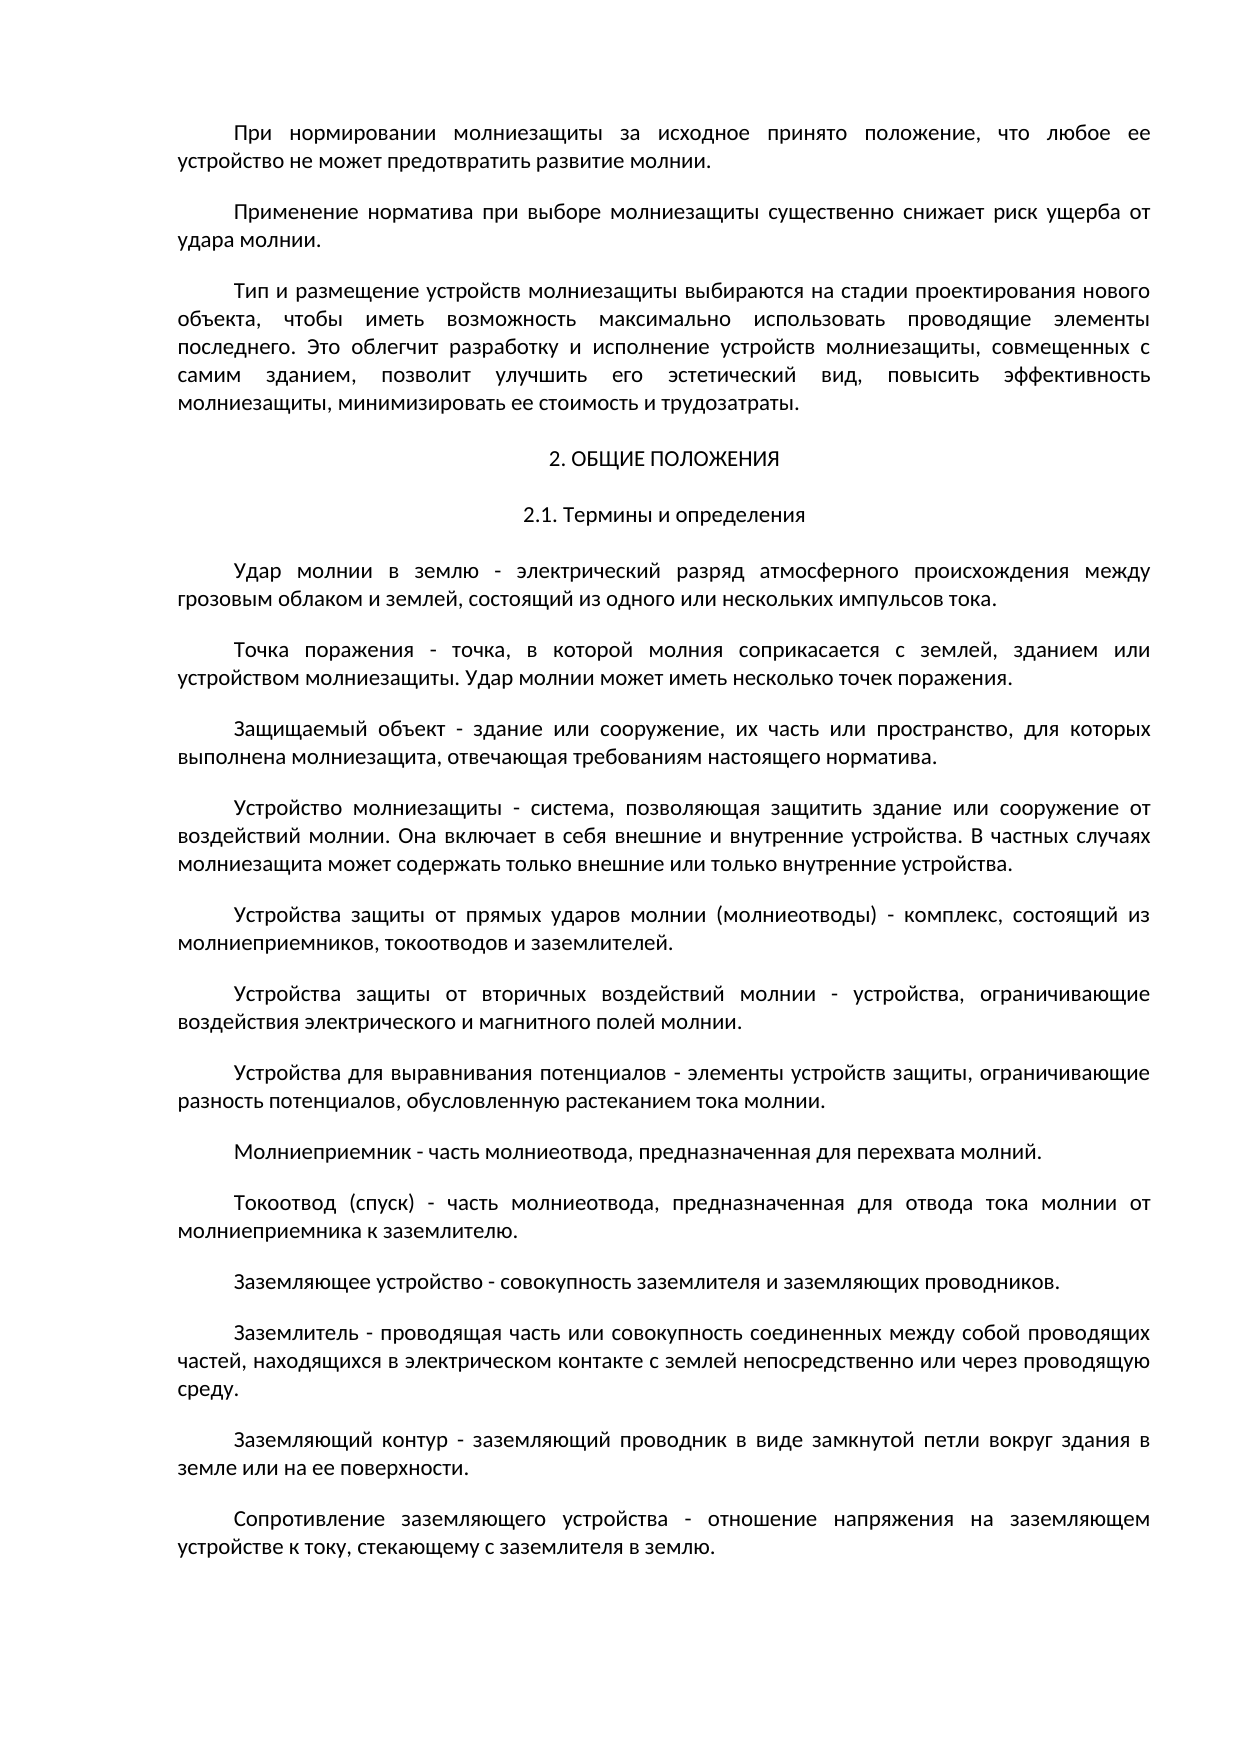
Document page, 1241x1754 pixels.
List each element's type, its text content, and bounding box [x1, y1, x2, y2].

text Устройства защиты от прямых ударов молнии (молниеотводы) - комплекс, состоящий из молниеприемников, токоотводов и заземлителей. [177, 900, 1152, 956]
text При нормировании молниезащиты за исходное принято положение, что любое ее устройство не может предотвратить развитие молнии. [177, 118, 1152, 174]
text Заземлитель - проводящая часть или совокупность соединенных между собой проводящих частей, находящихся в электрическом контакте с землей непосредственно или через проводящую среду. [177, 1318, 1152, 1402]
text Точка поражения - точка, в которой молния соприкасается с землей, зданием или устройством молниезащиты. Удар молнии может иметь несколько точек поражения. [177, 635, 1152, 691]
text Тип и размещение устройств молниезащиты выбираются на стадии проектирования нового объекта, чтобы иметь возможность максимально использовать проводящие элементы последнего. Это облегчит разработку и исполнение устройств молниезащиты, совмещенных с самим зданием, позволит улучшить его эстетический вид, повысить эффективность молниезащиты, минимизировать ее стоимость и трудозатраты. [177, 276, 1152, 416]
text Заземляющий контур - заземляющий проводник в виде замкнутой петли вокруг здания в земле или на ее поверхности. [177, 1425, 1152, 1481]
text Молниеприемник - часть молниеотвода, предназначенная для перехвата молний. [177, 1137, 1152, 1165]
text Устройство молниезащиты - система, позволяющая защитить здание или сооружение от воздействий молнии. Она включает в себя внешние и внутренние устройства. В частных случаях молниезащита может содержать только внешние или только внутренние устройства. [177, 793, 1152, 877]
text Устройства для выравнивания потенциалов - элементы устройств защиты, ограничивающие разность потенциалов, обусловленную растеканием тока молнии. [177, 1058, 1152, 1114]
text Заземляющее устройство - совокупность заземлителя и заземляющих проводников. [177, 1267, 1152, 1295]
text Сопротивление заземляющего устройства - отношение напряжения на заземляющем устройстве к току, стекающему с заземлителя в землю. [177, 1504, 1152, 1560]
text Защищаемый объект - здание или сооружение, их часть или пространство, для которых выполнена молниезащита, отвечающая требованиям настоящего норматива. [177, 714, 1152, 770]
text Токоотвод (спуск) - часть молниеотвода, предназначенная для отвода тока молнии от молниеприемника к заземлителю. [177, 1188, 1152, 1244]
text 2. ОБЩИЕ ПОЛОЖЕНИЯ [177, 444, 1152, 472]
text Применение норматива при выборе молниезащиты существенно снижает риск ущерба от удара молнии. [177, 197, 1152, 253]
text 2.1. Термины и определения [177, 500, 1152, 528]
text Устройства защиты от вторичных воздействий молнии - устройства, ограничивающие воздействия электрического и магнитного полей молнии. [177, 979, 1152, 1035]
text Удар молнии в землю - электрический разряд атмосферного происхождения между грозовым облаком и землей, состоящий из одного или нескольких импульсов тока. [177, 556, 1152, 612]
